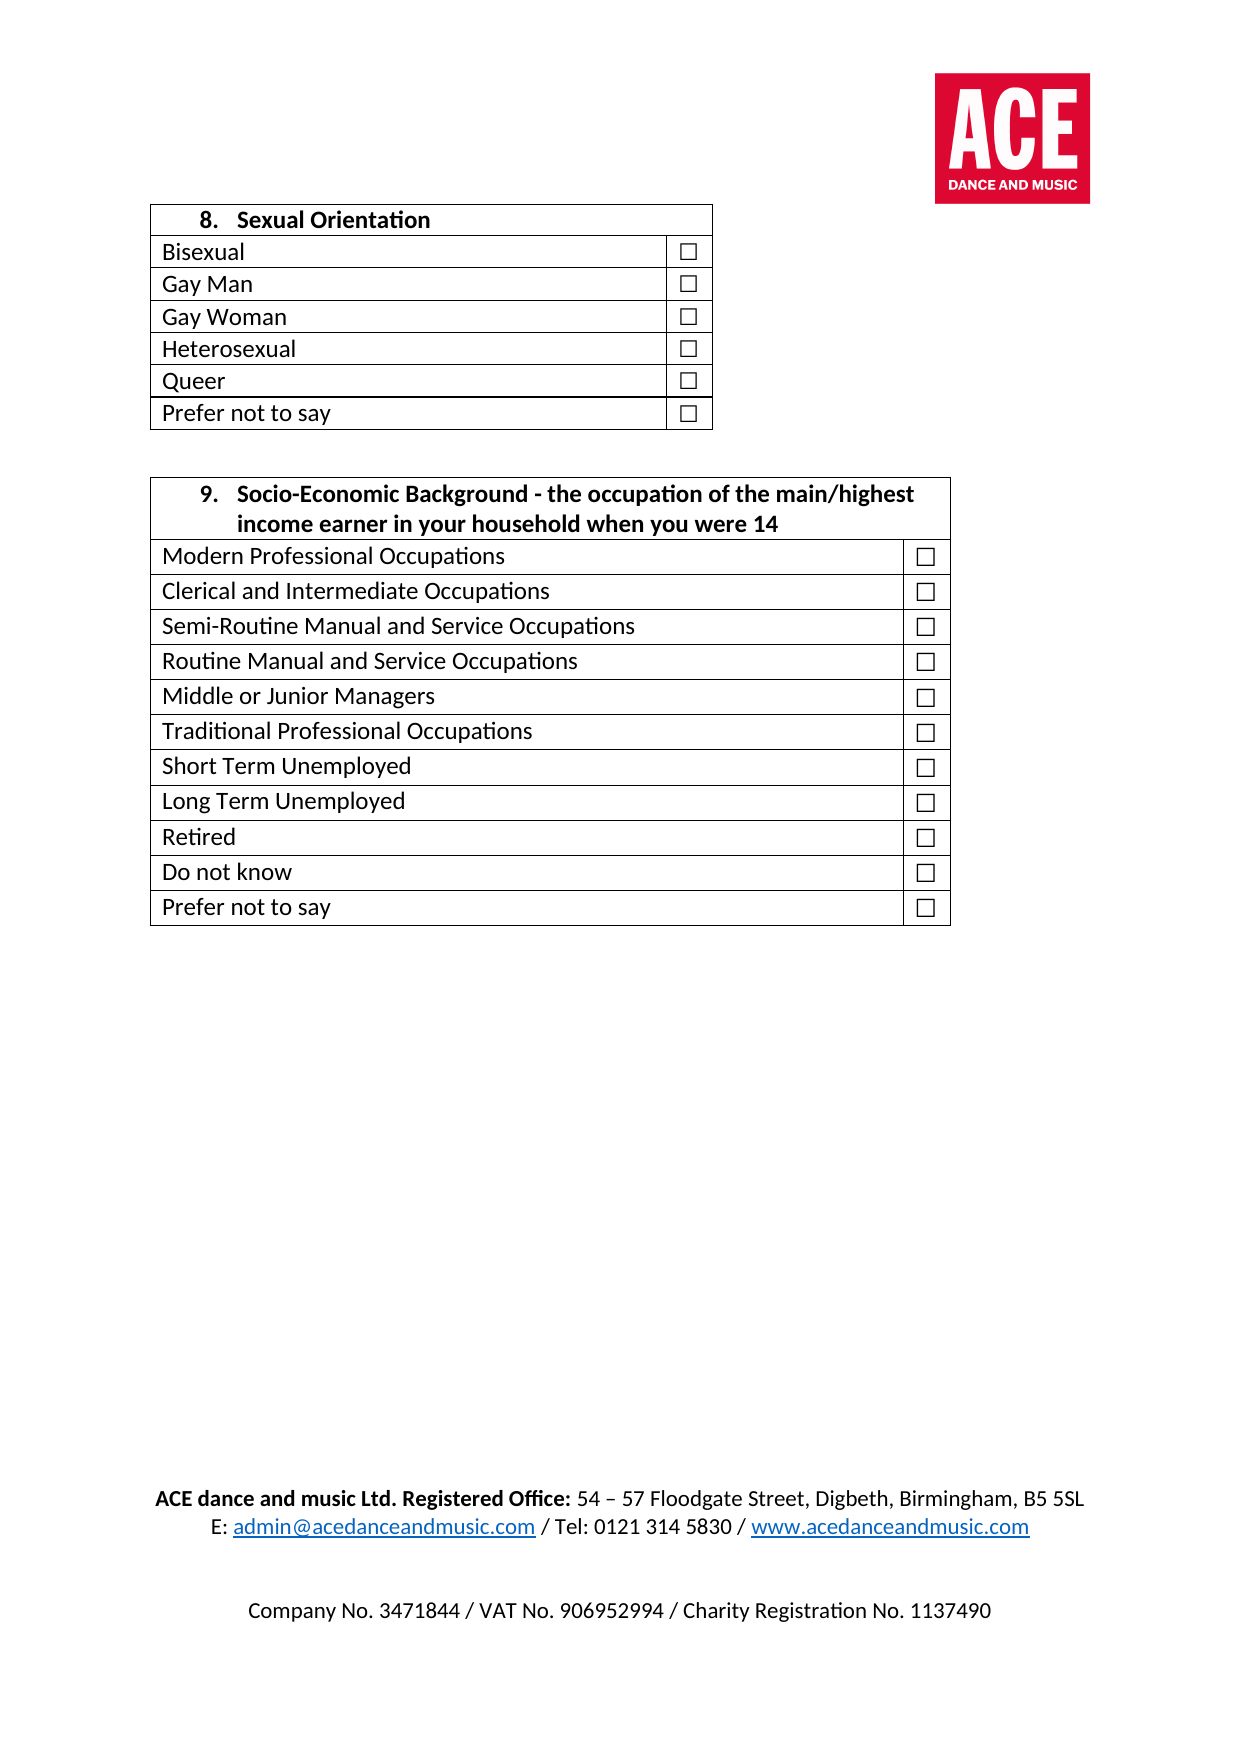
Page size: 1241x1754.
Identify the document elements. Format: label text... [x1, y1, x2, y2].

table_cell Long Term Unemployed [151, 786, 903, 819]
table_cell Traditional Professional Occupations [151, 715, 903, 749]
table_header Sexual Orientation [151, 205, 712, 235]
table_cell Modern Professional Occupations [151, 540, 903, 574]
table_cell Retired [151, 821, 903, 855]
table_cell Clerical and Intermediate Occupations [151, 575, 903, 609]
table_cell Semi-Routine Manual and Service Occupations [151, 610, 903, 644]
table_cell Gay Man [151, 268, 666, 299]
table_cell Bisexual [151, 236, 666, 267]
table_cell Prefer not to say [151, 891, 903, 925]
table_cell Do not know [151, 856, 903, 890]
table_cell Prefer not to say [151, 398, 666, 429]
table_cell Queer [151, 365, 666, 396]
table_cell Heterosexual [151, 333, 666, 364]
table_cell Middle or Junior Managers [151, 680, 903, 714]
picture [935, 73, 1091, 204]
table_cell Routine Manual and Service Occupations [151, 645, 903, 679]
table_cell Gay Woman [151, 301, 666, 332]
table_header Socio-Economic Background - the occupation of the main/highest income earner in your household when you were 14 [151, 478, 950, 539]
table_cell Short Term Unemployed [151, 750, 903, 784]
